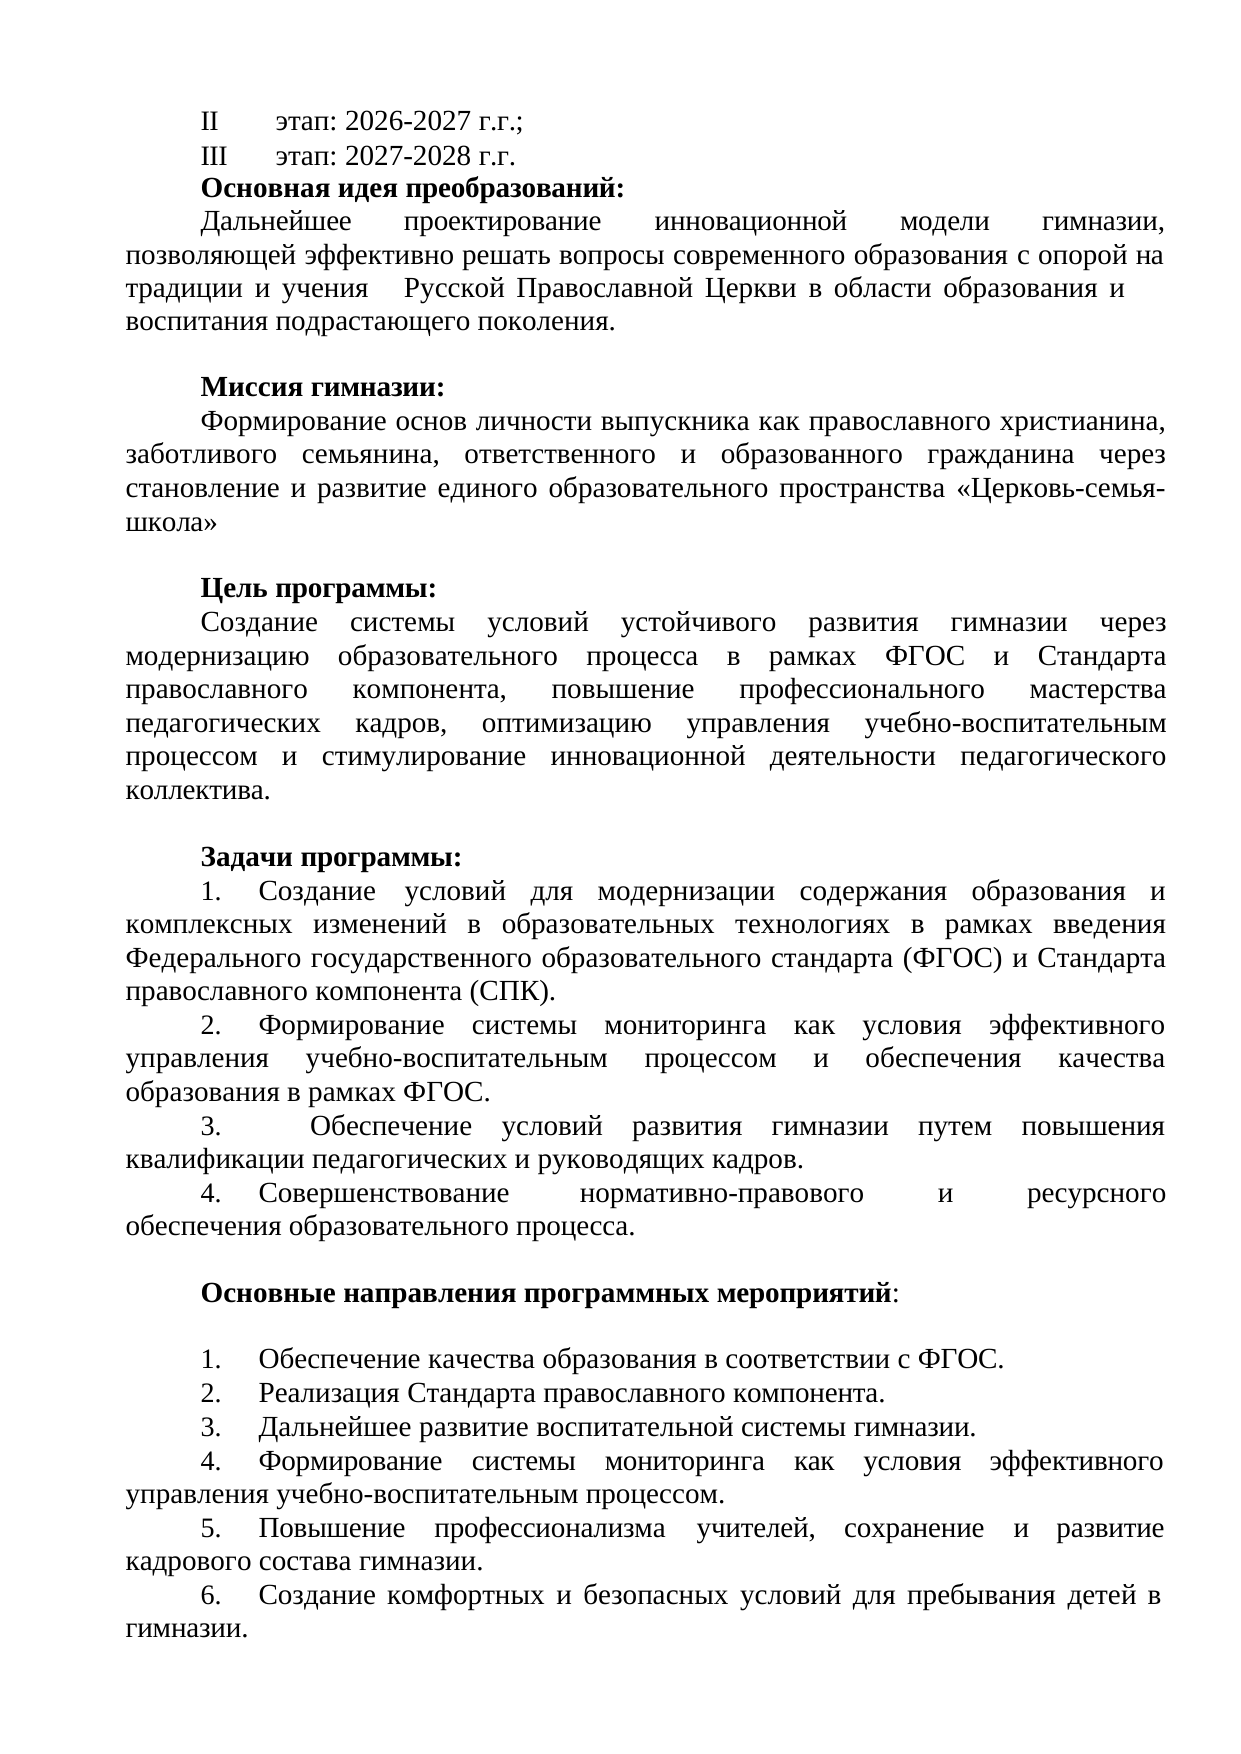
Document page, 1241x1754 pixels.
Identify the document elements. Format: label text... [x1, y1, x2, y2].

list Создание условий для модернизации содержания образования и комплексных изменений в образовательных технологиях в рамках введения Федерального государственного образовательного стандарта (ФГОС) и Стандарта православного компонента (СПК). [125, 873, 1167, 1007]
list Создание комфортных и безопасных условий для пребывания детей в гимназии. [125, 1577, 1166, 1644]
subtitle Цель программы: [200, 571, 1181, 604]
list Обеспечение качества образования в соответствии с ФГОС. [200, 1342, 1181, 1376]
list Дальнейшее развитие воспитательной системы гимназии. [200, 1409, 1181, 1443]
list Обеспечение условий развития гимназии путем повышения квалификации педагогических и руководящих кадров. [125, 1108, 1166, 1175]
text III этап: 2027-2028 г.г. [200, 138, 1181, 171]
subtitle Задачи программы: [200, 840, 1181, 873]
subtitle Основные направления программных мероприятий: [200, 1275, 1181, 1308]
subtitle Миссия гимназии: [200, 370, 1181, 403]
list Совершенствование нормативно-правового и ресурсного обеспечения образовательного процесса. [125, 1175, 1166, 1242]
text II этап: 2026-2027 г.г.; [200, 104, 1181, 138]
list Формирование системы мониторинга как условия эффективного управления учебно-воспитательным процессом и обеспечения качества образования в рамках ФГОС. [125, 1007, 1166, 1108]
list Формирование системы мониторинга как условия эффективного управления учебно-воспитательным процессом. [125, 1443, 1166, 1510]
text Создание системы условий устойчивого развития гимназии через модернизацию образовательного процесса в рамках ФГОС и Стандарта православного компонента, повышение профессионального мастерства педагогических кадров, оптимизацию управления учебно-воспитательным процессом и стимулирование инновационной деятельности педагогического коллектива. [125, 604, 1167, 806]
list Реализация Стандарта православного компонента. [200, 1376, 1181, 1409]
subtitle Основная идея преобразований: [200, 171, 1181, 204]
list Повышение профессионализма учителей, сохранение и развитие кадрового состава гимназии. [125, 1510, 1166, 1577]
text Дальнейшее проектирование инновационной модели гимназии, позволяющей эффективно решать вопросы современного образования с опорой на традиции и учения Русской Православной Церкви в области образования и воспитания подрастающего поколения. [125, 204, 1167, 336]
text Формирование основ личности выпускника как православного христианина, заботливого семьянина, ответственного и образованного гражданина через становление и развитие единого образовательного пространства «Церковь-семья- школа» [125, 403, 1167, 537]
